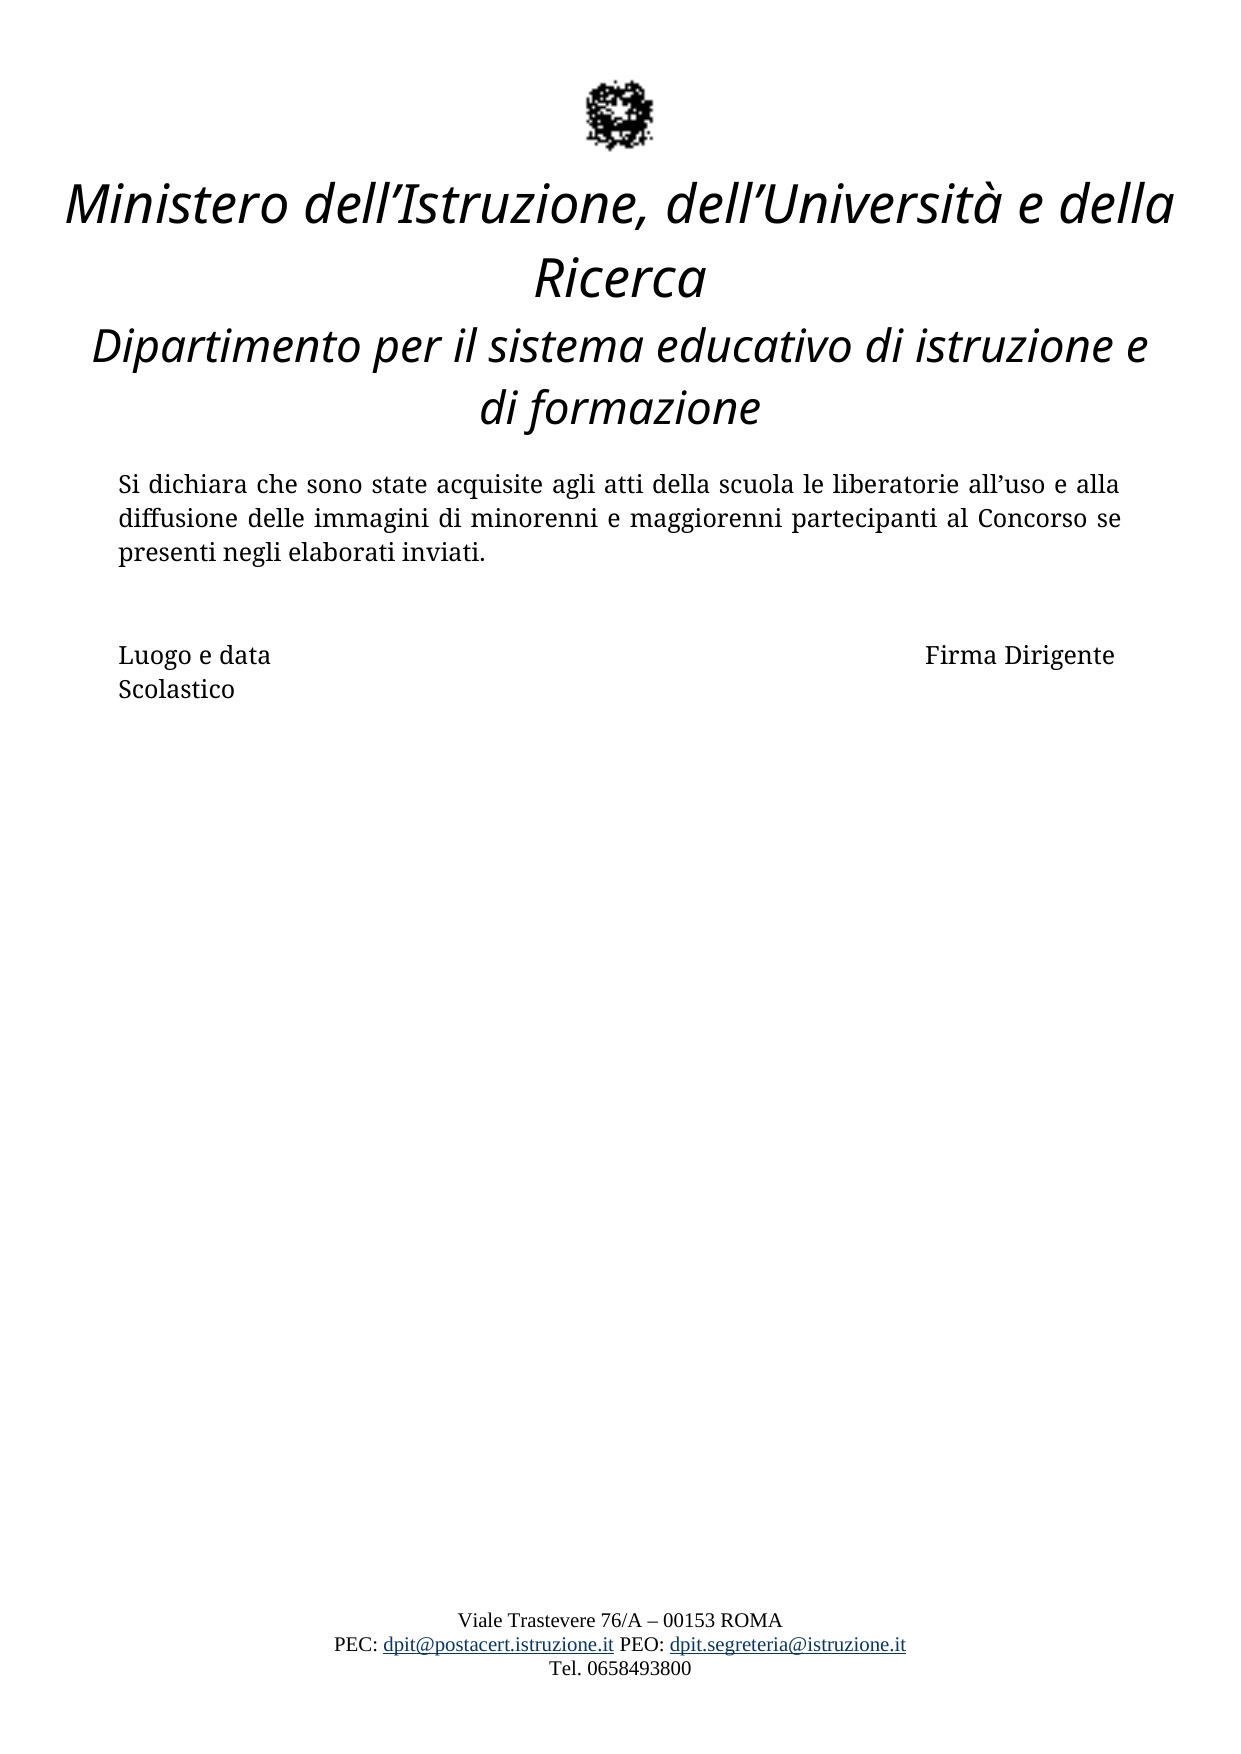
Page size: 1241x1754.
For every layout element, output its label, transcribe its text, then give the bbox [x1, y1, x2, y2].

text Luogo e data Firma Dirigente Scolastico [118, 637, 1122, 705]
text Si dichiara che sono state acquisite agli atti della scuola le liberatorie all’uso e alla diffusione delle immagini di minorenni e maggiorenni partecipanti al Concorso se presenti negli elaborati inviati. [118, 467, 1122, 569]
